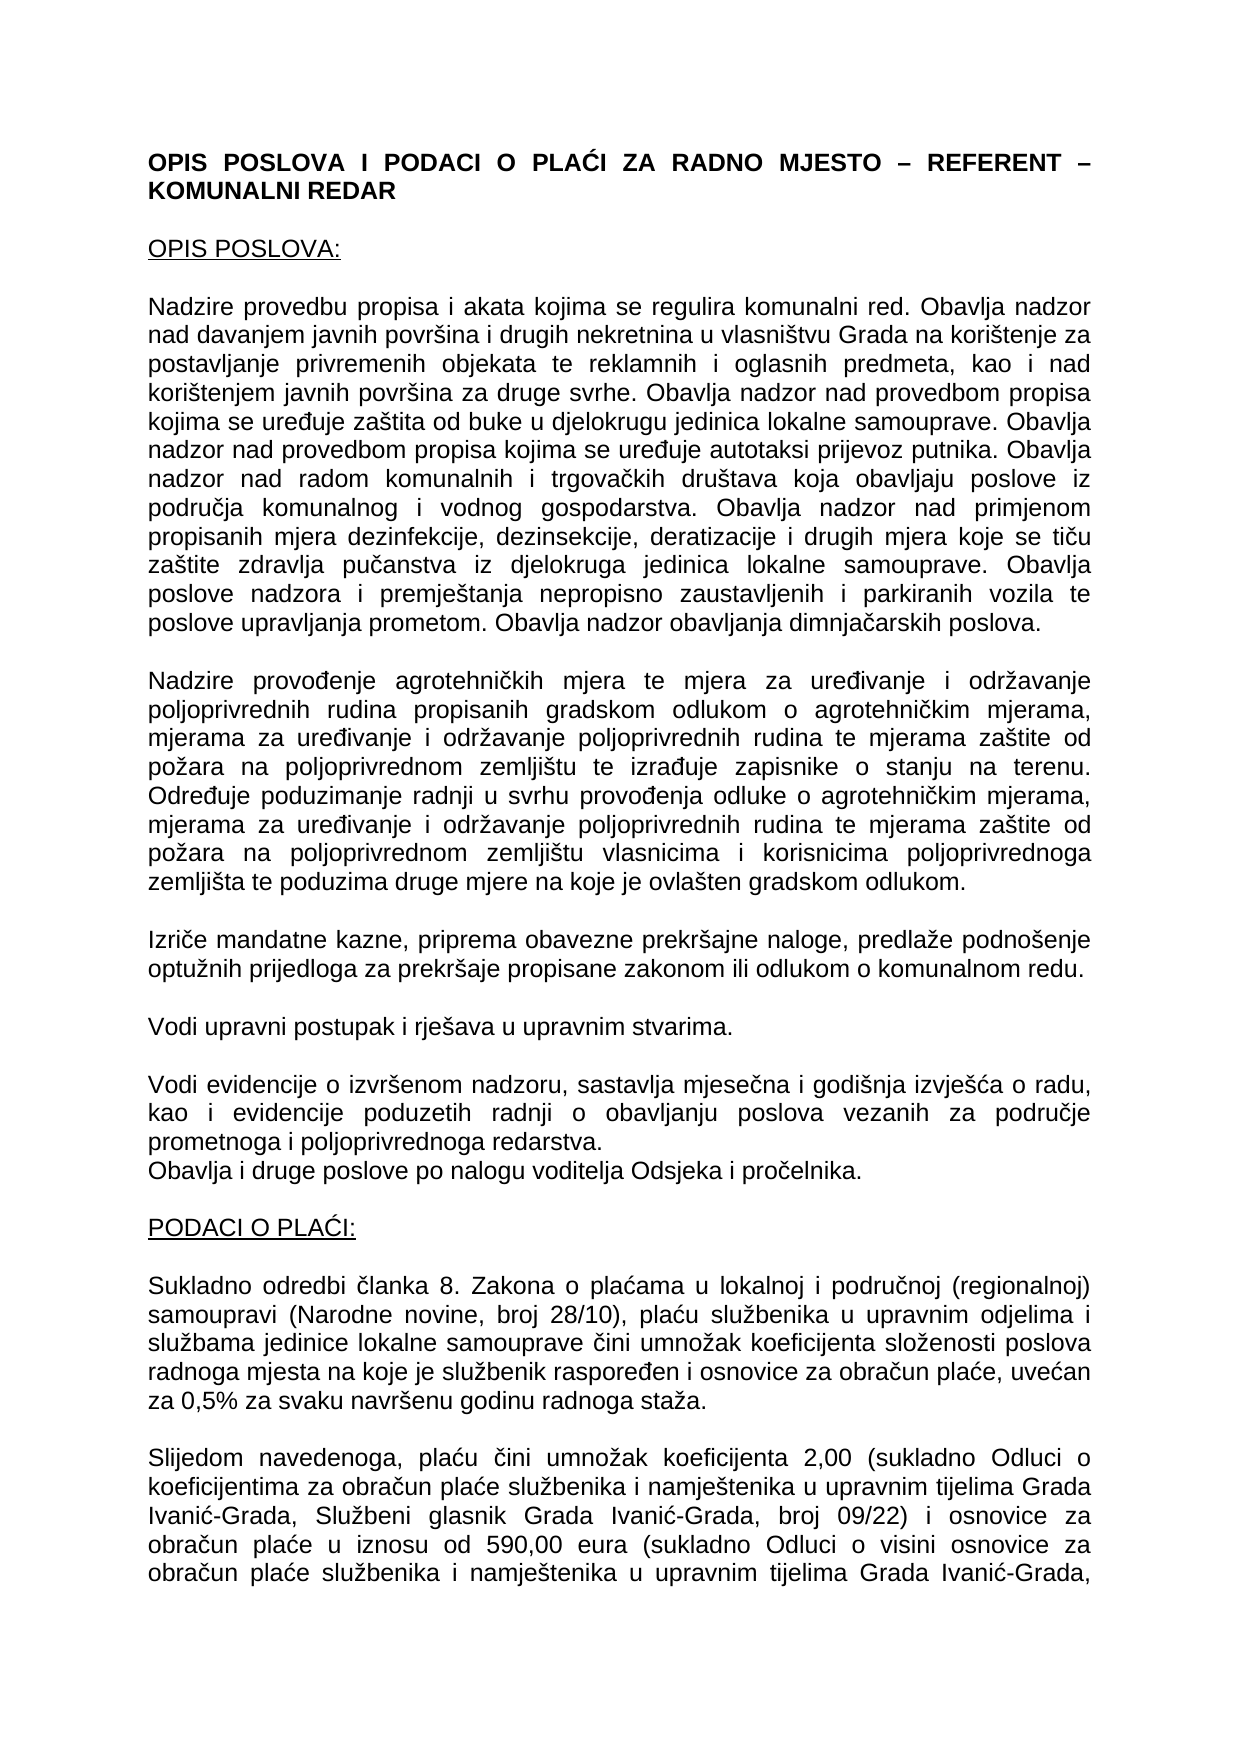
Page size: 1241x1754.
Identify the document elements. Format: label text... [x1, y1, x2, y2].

text Vodi upravni postupak i rješava u upravnim stvarima. [148, 1012, 1093, 1041]
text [148, 1443, 1093, 1587]
text Vodi evidencije o izvršenom nadzoru, sastavlja mjesečna i godišnja izvješća o radu, kao i evidencije poduzetih radnji o obavljanju poslova vezanih za područje prometnoga i poljoprivrednoga redarstva. [148, 1070, 1093, 1156]
text Nadzire provedbu propisa i akata kojima se regulira komunalni red. Obavlja nadzor nad davanjem javnih površina i drugih nekretnina u vlasništvu Grada na korištenje za postavljanje privremenih objekata te reklamnih i oglasnih predmeta, kao i nad korištenjem javnih površina za druge svrhe. Obavlja nadzor nad provedbom propisa kojima se uređuje zaštita od buke u djelokrugu jedinica lokalne samouprave. Obavlja nadzor nad provedbom propisa kojima se uređuje autotaksi prijevoz putnika. Obavlja nadzor nad radom komunalnih i trgovačkih društava koja obavljaju poslove iz područja komunalnog i vodnog gospodarstva. Obavlja nadzor nad primjenom propisanih mjera dezinfekcije, dezinsekcije, deratizacije i drugih mjera koje se tiču zaštite zdravlja pučanstva iz djelokruga jedinica lokalne samouprave. Obavlja poslove nadzora i premještanja nepropisno zaustavljenih i parkiranih vozila te poslove upravljanja prometom. Obavlja nadzor obavljanja dimnjačarskih poslova. [148, 292, 1093, 637]
text Sukladno odredbi članka 8. Zakona o plaćama u lokalnoj i područnoj (regionalnoj) samoupravi (Narodne novine, broj 28/10), plaću službenika u upravnim odjelima i službama jedinice lokalne samouprave čini umnožak koeficijenta složenosti poslova radnoga mjesta na koje je službenik raspoređen i osnovice za obračun plaće, uvećan za 0,5% za svaku navršenu godinu radnoga staža. [148, 1271, 1093, 1415]
text Obavlja i druge poslove po nalogu voditelja Odsjeka i pročelnika. [148, 1156, 1093, 1185]
text Izriče mandatne kazne, priprema obavezne prekršajne naloge, predlaže podnošenje optužnih prijedloga za prekršaje propisane zakonom ili odlukom o komunalnom redu. [148, 925, 1093, 983]
text OPIS POSLOVA I PODACI O PLAĆI ZA RADNO MJESTO – REFERENT – KOMUNALNI REDAR [148, 148, 1093, 205]
text Nadzire provođenje agrotehničkih mjera te mjera za uređivanje i održavanje poljoprivrednih rudina propisanih gradskom odlukom o agrotehničkim mjerama, mjerama za uređivanje i održavanje poljoprivrednih rudina te mjerama zaštite od požara na poljoprivrednom zemljištu te izrađuje zapisnike o stanju na terenu. Određuje poduzimanje radnji u svrhu provođenja odluke o agrotehničkim mjerama, mjerama za uređivanje i održavanje poljoprivrednih rudina te mjerama zaštite od požara na poljoprivrednom zemljištu vlasnicima i korisnicima poljoprivrednoga zemljišta te poduzima druge mjere na koje je ovlašten gradskom odlukom. [148, 666, 1093, 896]
text OPIS POSLOVA: [148, 234, 1093, 263]
text PODACI O PLAĆI: [148, 1213, 1093, 1242]
